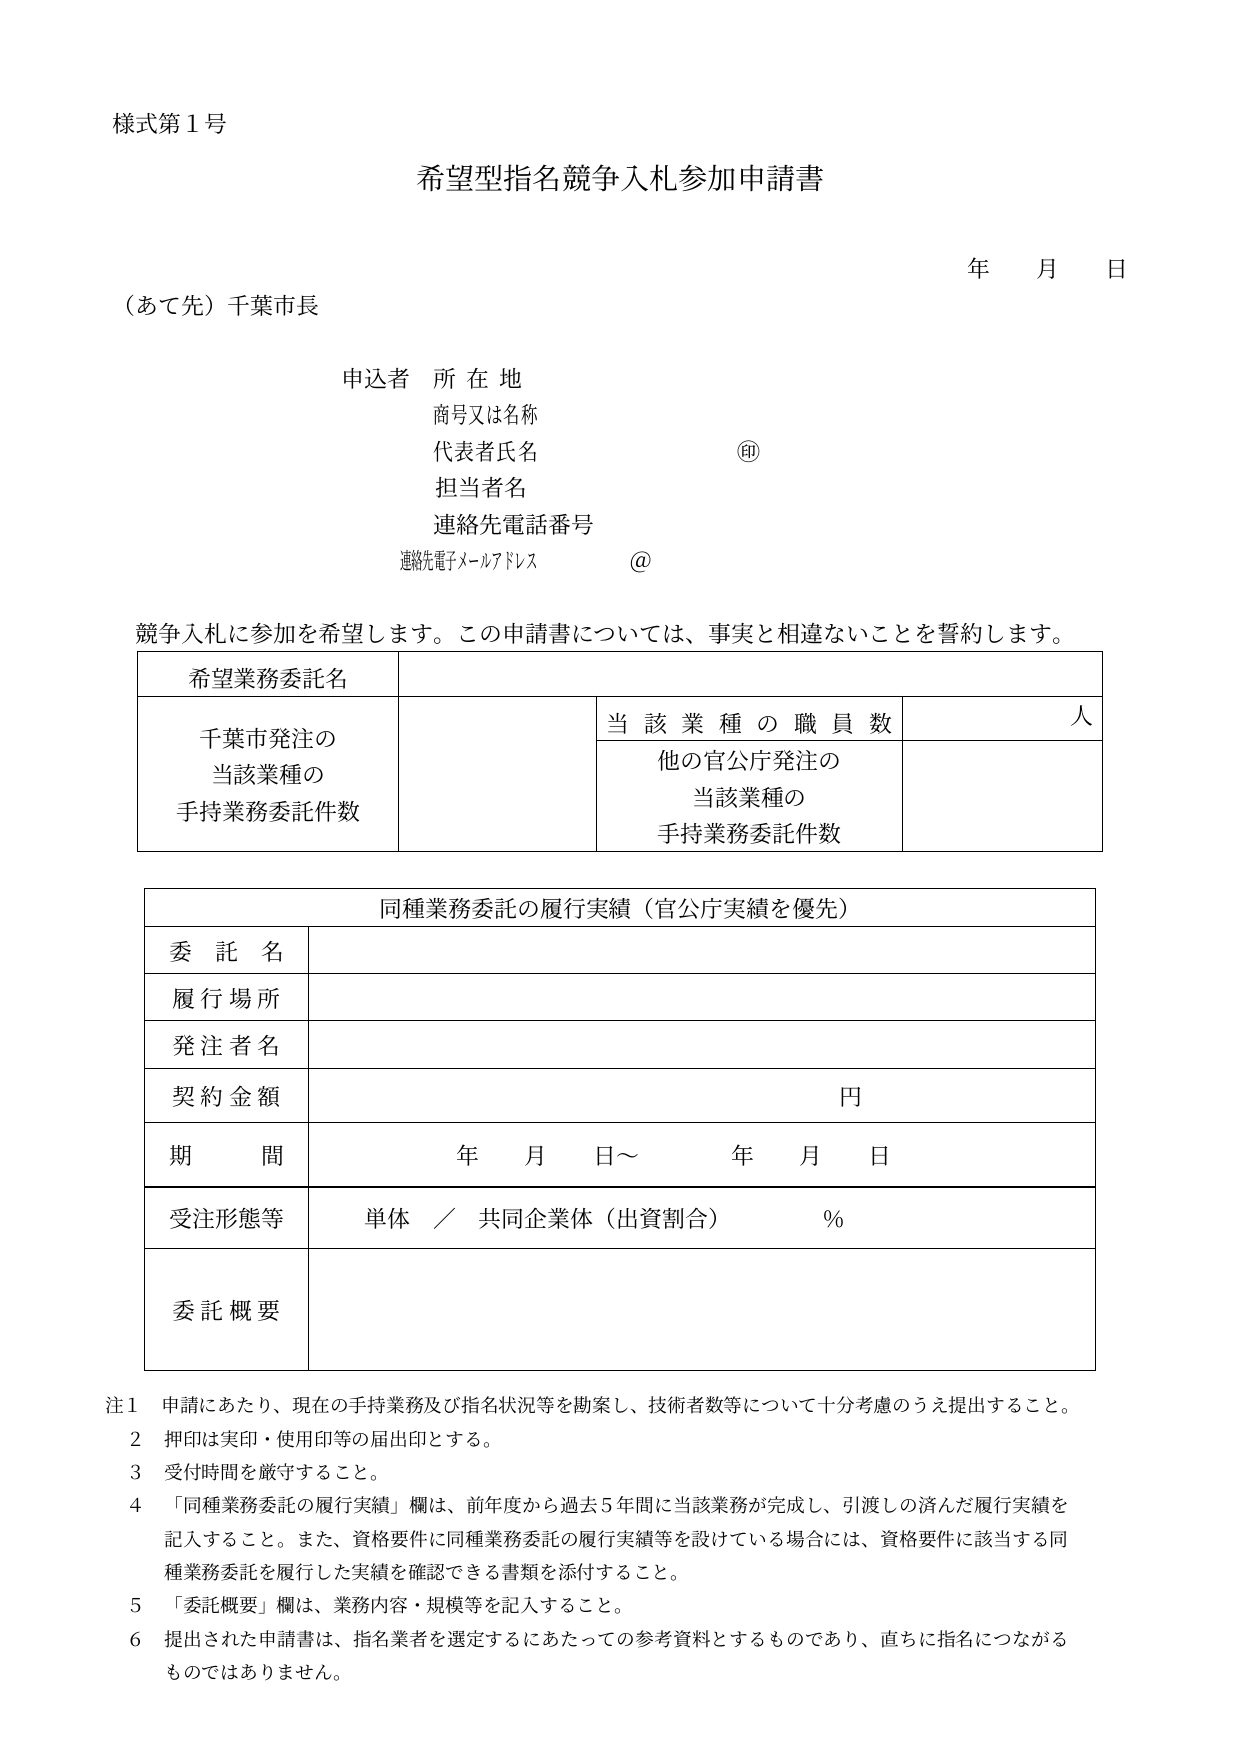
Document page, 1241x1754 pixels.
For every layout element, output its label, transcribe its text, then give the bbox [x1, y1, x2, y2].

text 競争入札に参加を希望します。この申請書については、事実と相違ないことを誓約します。 [112, 614, 1128, 651]
table_cell 当該業種の職員数 [597, 697, 902, 740]
text 年 月 日 [112, 250, 1128, 286]
text （あて先）千葉市長 [112, 286, 1128, 323]
table_header [399, 652, 1102, 696]
text 連絡先電話番号 [112, 505, 1128, 541]
table_cell 単体 ／ 共同企業体（出資割合） ％ [309, 1188, 1095, 1248]
table_cell 年 月 日～ 年 月 日 [309, 1123, 1095, 1186]
table_cell 人 [903, 697, 1102, 740]
table_cell [903, 741, 1102, 851]
text 希望型指名競争入札参加申請書 [112, 140, 1128, 213]
text 担当者名 [112, 468, 1128, 505]
text 様式第１号 [112, 104, 1128, 140]
table_cell 委 託 名 [145, 927, 308, 973]
table_cell 期 間 [145, 1123, 308, 1186]
table_cell 発注者名 [145, 1021, 308, 1068]
table_cell 受注形態等 [145, 1188, 308, 1248]
table_header 希望業務委託名 [138, 652, 398, 696]
table_header 同種業務委託の履行実績（官公庁実績を優先） [145, 889, 1095, 926]
text 商号又は名称 [112, 396, 1128, 432]
table_cell [399, 697, 596, 851]
text 申込者 所在地 [112, 359, 1128, 396]
table_cell 委託概要 [145, 1249, 308, 1370]
table_cell 履行場所 [145, 974, 308, 1020]
table_cell 契約金額 [145, 1069, 308, 1122]
text 代表者氏名 ㊞ [112, 432, 1128, 468]
table_cell 千葉市発注の 当該業種の 手持業務委託件数 [138, 697, 398, 851]
table_cell [309, 1249, 1095, 1370]
text 連絡先電子メールアドレス ＠ [112, 541, 1128, 578]
table_cell 他の官公庁発注の 当該業種の 手持業務委託件数 [597, 741, 902, 851]
table_cell [309, 974, 1095, 1020]
table_cell [309, 1021, 1095, 1068]
table_cell [309, 927, 1095, 973]
table_cell 円 [309, 1069, 1095, 1122]
